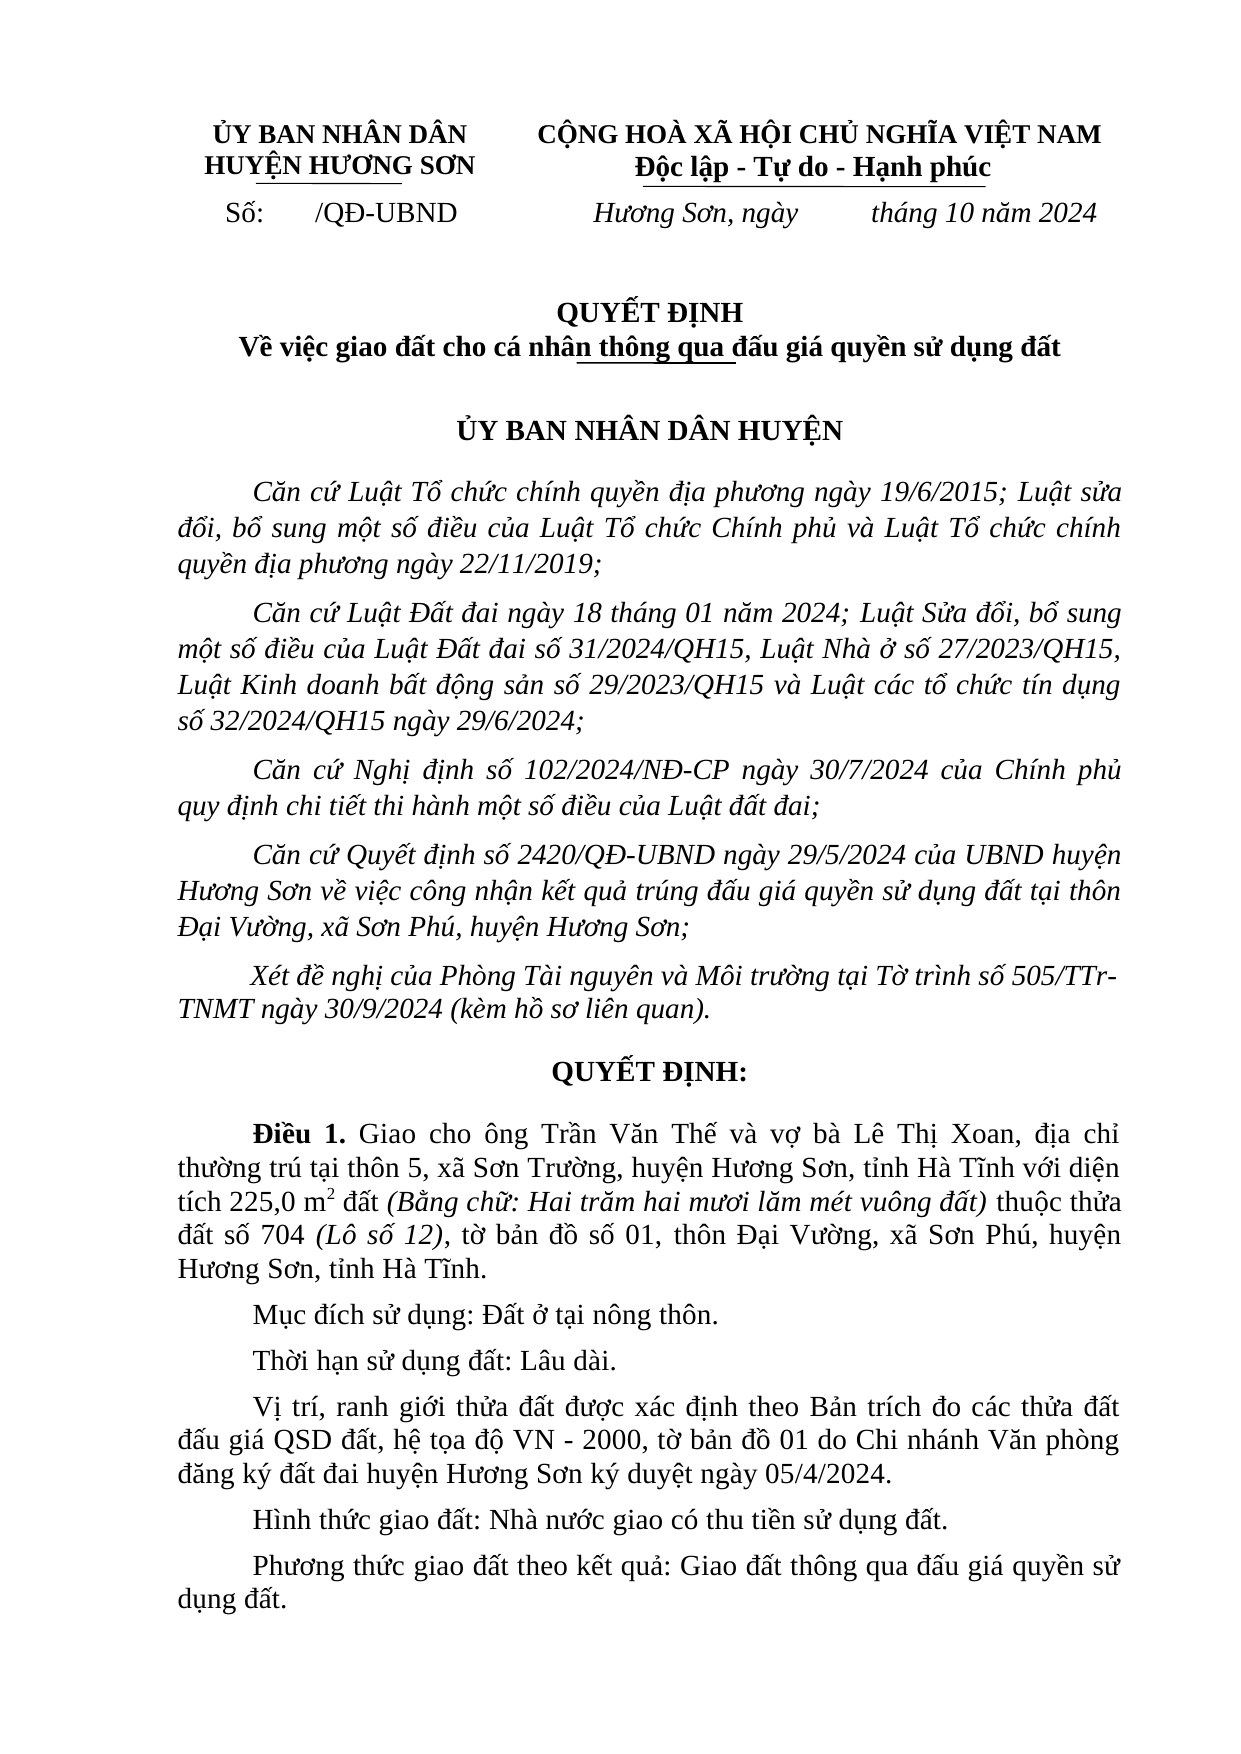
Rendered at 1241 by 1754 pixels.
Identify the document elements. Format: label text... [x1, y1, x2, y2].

text Vị trí, ranh giới thửa đất được xác định theo Bản trích đo các thửa đất đấu giá QSD đất, hệ tọa độ VN - 2000, tờ bản đồ 01 do Chi nhánh Văn phòng đăng ký đất đai huyện Hương Sơn ký duyệt ngày 05/4/2024. [177, 1389, 1122, 1489]
table_header ỦY BAN NHÂN DÂN [177, 118, 502, 149]
text Xét đề nghị của Phòng Tài nguyên và Môi trường tại Tờ trình số 505/TTr-TNMT ngày 30/9/2024 (kèm hồ sơ liên quan). [177, 958, 1122, 1025]
text ỦY BAN NHÂN DÂN HUYỆN [177, 413, 1122, 446]
text QUYẾT ĐỊNH: [177, 1054, 1122, 1087]
table_header CỘNG HOÀ XÃ HỘI CHỦ NGHĨA VIỆT NAM [502, 118, 1137, 149]
text Thời hạn sử dụng đất: Lâu dài. [177, 1343, 1122, 1376]
text Căn cứ Luật Đất đai ngày 18 tháng 01 năm 2024; Luật Sửa đổi, bổ sung một số điều của Luật Đất đai số 31/2024/QH15, Luật Nhà ở số 27/2023/QH15, Luật Kinh doanh bất động sản số 29/2023/QH15 và Luật các tổ chức tín dụng số 32/2024/QH15 ngày 29/6/2024; [177, 595, 1122, 737]
table_cell Độc lập - Tự do - Hạnh phúc [502, 149, 1137, 183]
text Về việc giao đất cho cá nhân thông qua đấu giá quyền sử dụng đất [177, 329, 1122, 363]
table_cell HUYỆN HƯƠNG SƠN [177, 149, 502, 183]
text Điều 1. Giao cho ông Trần Văn Thế và vợ bà Lê Thị Xoan, địa chỉ thường trú tại thôn 5, xã Sơn Trường, huyện Hương Sơn, tỉnh Hà Tĩnh với diện tích 225,0 m2 đất (Bằng chữ: Hai trăm hai mươi lăm mét vuông đất) thuộc thửa đất số 704 (Lô số 12), tờ bản đồ số 01, thôn Đại Vường, xã Sơn Phú, huyện Hương Sơn, tỉnh Hà Tĩnh. [177, 1117, 1122, 1284]
table_cell Số: /QĐ-UBND [177, 183, 502, 248]
text Hình thức giao đất: Nhà nước giao có thu tiền sử dụng đất. [177, 1502, 1122, 1536]
text Phương thức giao đất theo kết quả: Giao đất thông qua đấu giá quyền sử dụng đất. [177, 1548, 1122, 1615]
text Mục đích sử dụng: Đất ở tại nông thôn. [177, 1297, 1122, 1330]
text Căn cứ Quyết định số 2420/QĐ-UBND ngày 29/5/2024 của UBND huyện Hương Sơn về việc công nhận kết quả trúng đấu giá quyền sử dụng đất tại thôn Đại Vường, xã Sơn Phú, huyện Hương Sơn; [177, 837, 1122, 943]
table_cell Hương Sơn, ngày tháng 10 năm 2024 [502, 183, 1137, 248]
text Căn cứ Luật Tổ chức chính quyền địa phương ngày 19/6/2015; Luật sửa đổi, bổ sung một số điều của Luật Tổ chức Chính phủ và Luật Tổ chức chính quyền địa phương ngày 22/11/2019; [177, 474, 1122, 580]
text QUYẾT ĐỊNH [177, 296, 1122, 329]
text Căn cứ Nghị định số 102/2024/NĐ-CP ngày 30/7/2024 của Chính phủ quy định chi tiết thi hành một số điều của Luật đất đai; [177, 752, 1122, 822]
